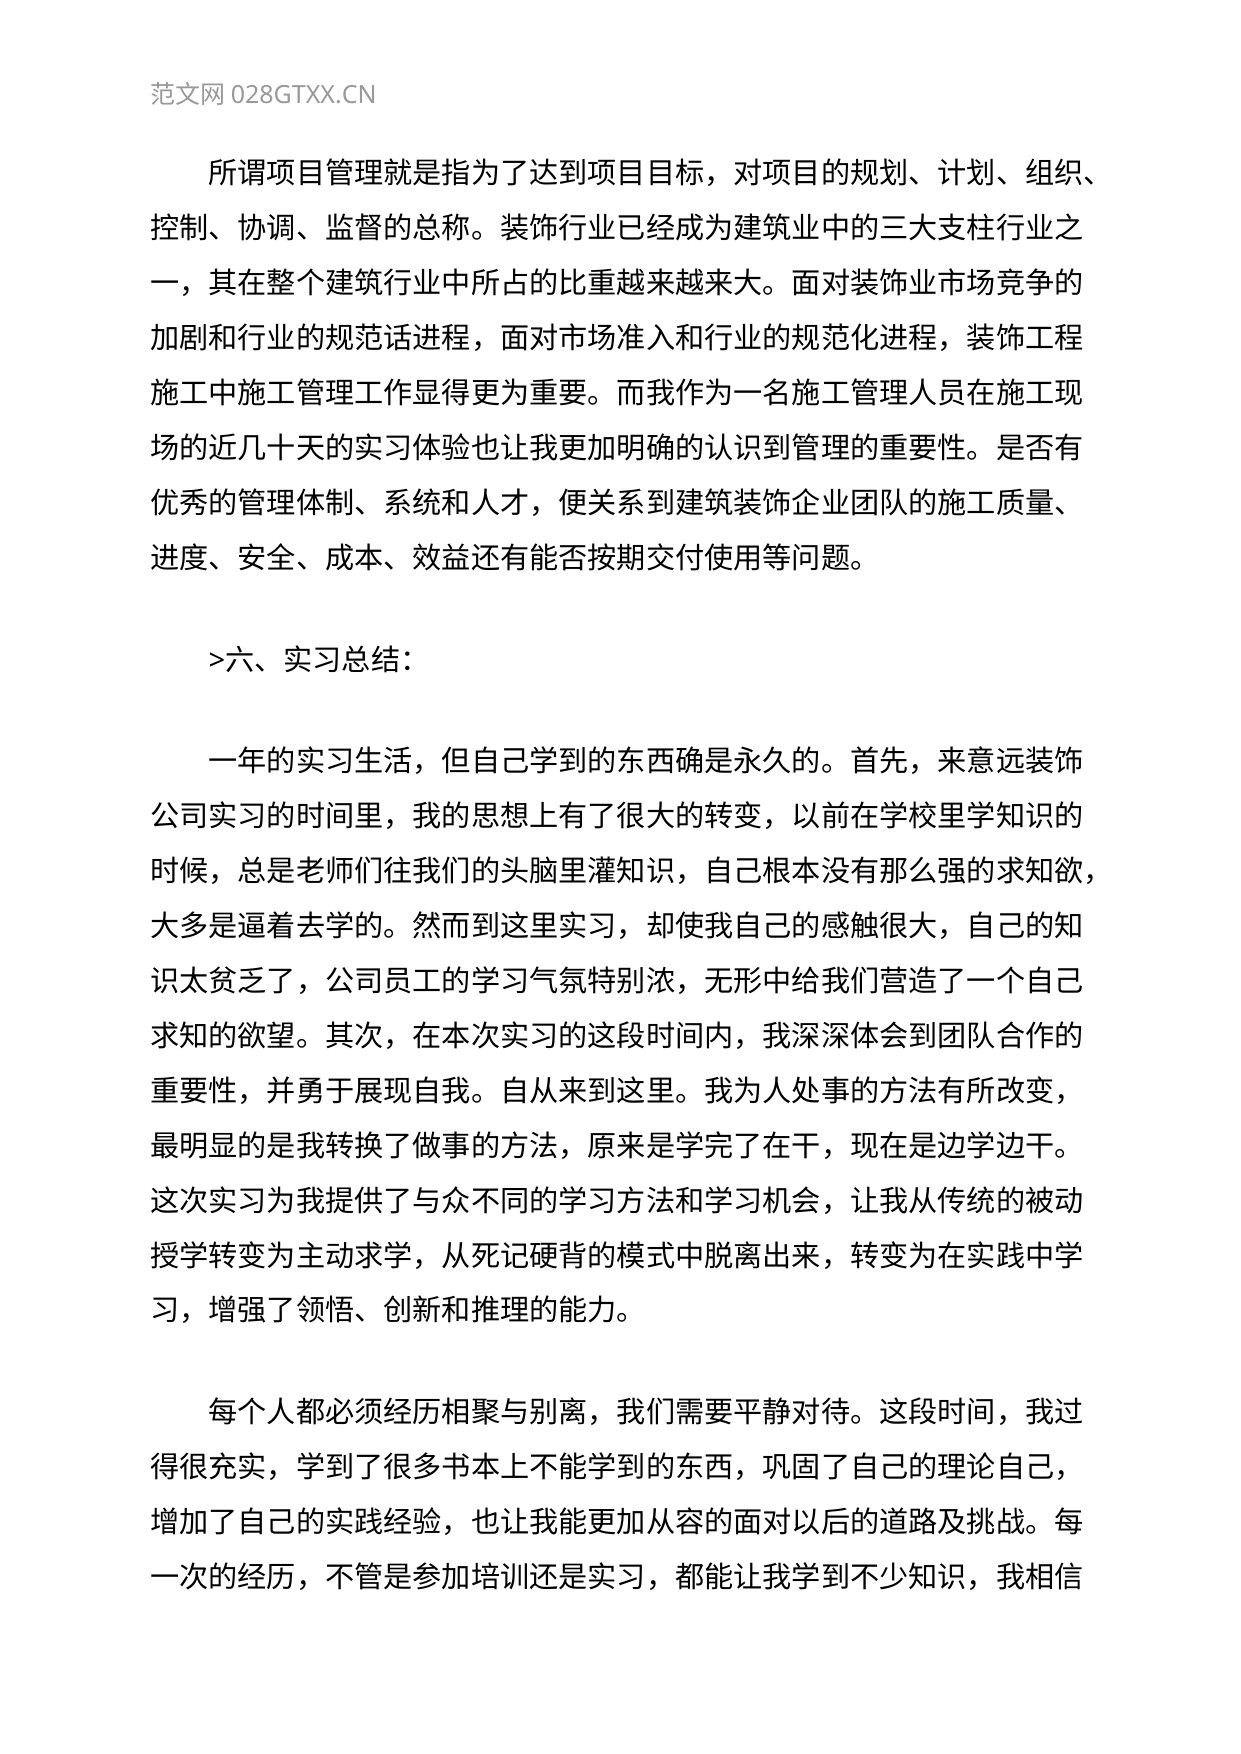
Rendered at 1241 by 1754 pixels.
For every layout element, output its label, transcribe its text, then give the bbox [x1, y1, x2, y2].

text 所谓项目管理就是指为了达到项目目标，对项目的规划、计划、组织、控制、协调、监督的总称。装饰行业已经成为建筑业中的三大支柱行业之一，其在整个建筑行业中所占的比重越来越来大。面对装饰业市场竞争的加剧和行业的规范话进程，面对市场准入和行业的规范化进程，装饰工程施工中施工管理工作显得更为重要。而我作为一名施工管理人员在施工现场的近几十天的实习体验也让我更加明确的认识到管理的重要性。是否有优秀的管理体制、系统和人才，便关系到建筑装饰企业团队的施工质量、进度、安全、成本、效益还有能否按期交付使用等问题。 [150, 150, 1090, 577]
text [150, 1389, 1090, 1596]
text >六、实习总结： [150, 636, 1090, 678]
text 一年的实习生活，但自己学到的东西确是永久的。首先，来意远装饰公司实习的时间里，我的思想上有了很大的转变，以前在学校里学知识的时候，总是老师们往我们的头脑里灌知识，自己根本没有那么强的求知欲，大多是逼着去学的。然而到这里实习，却使我自己的感触很大，自己的知识太贫乏了，公司员工的学习气氛特别浓，无形中给我们营造了一个自己求知的欲望。其次，在本次实习的这段时间内，我深深体会到团队合作的重要性，并勇于展现自我。自从来到这里。我为人处事的方法有所改变，最明显的是我转换了做事的方法，原来是学完了在干，现在是边学边干。这次实习为我提供了与众不同的学习方法和学习机会，让我从传统的被动授学转变为主动求学，从死记硬背的模式中脱离出来，转变为在实践中学习，增强了领悟、创新和推理的能力。 [150, 738, 1090, 1329]
